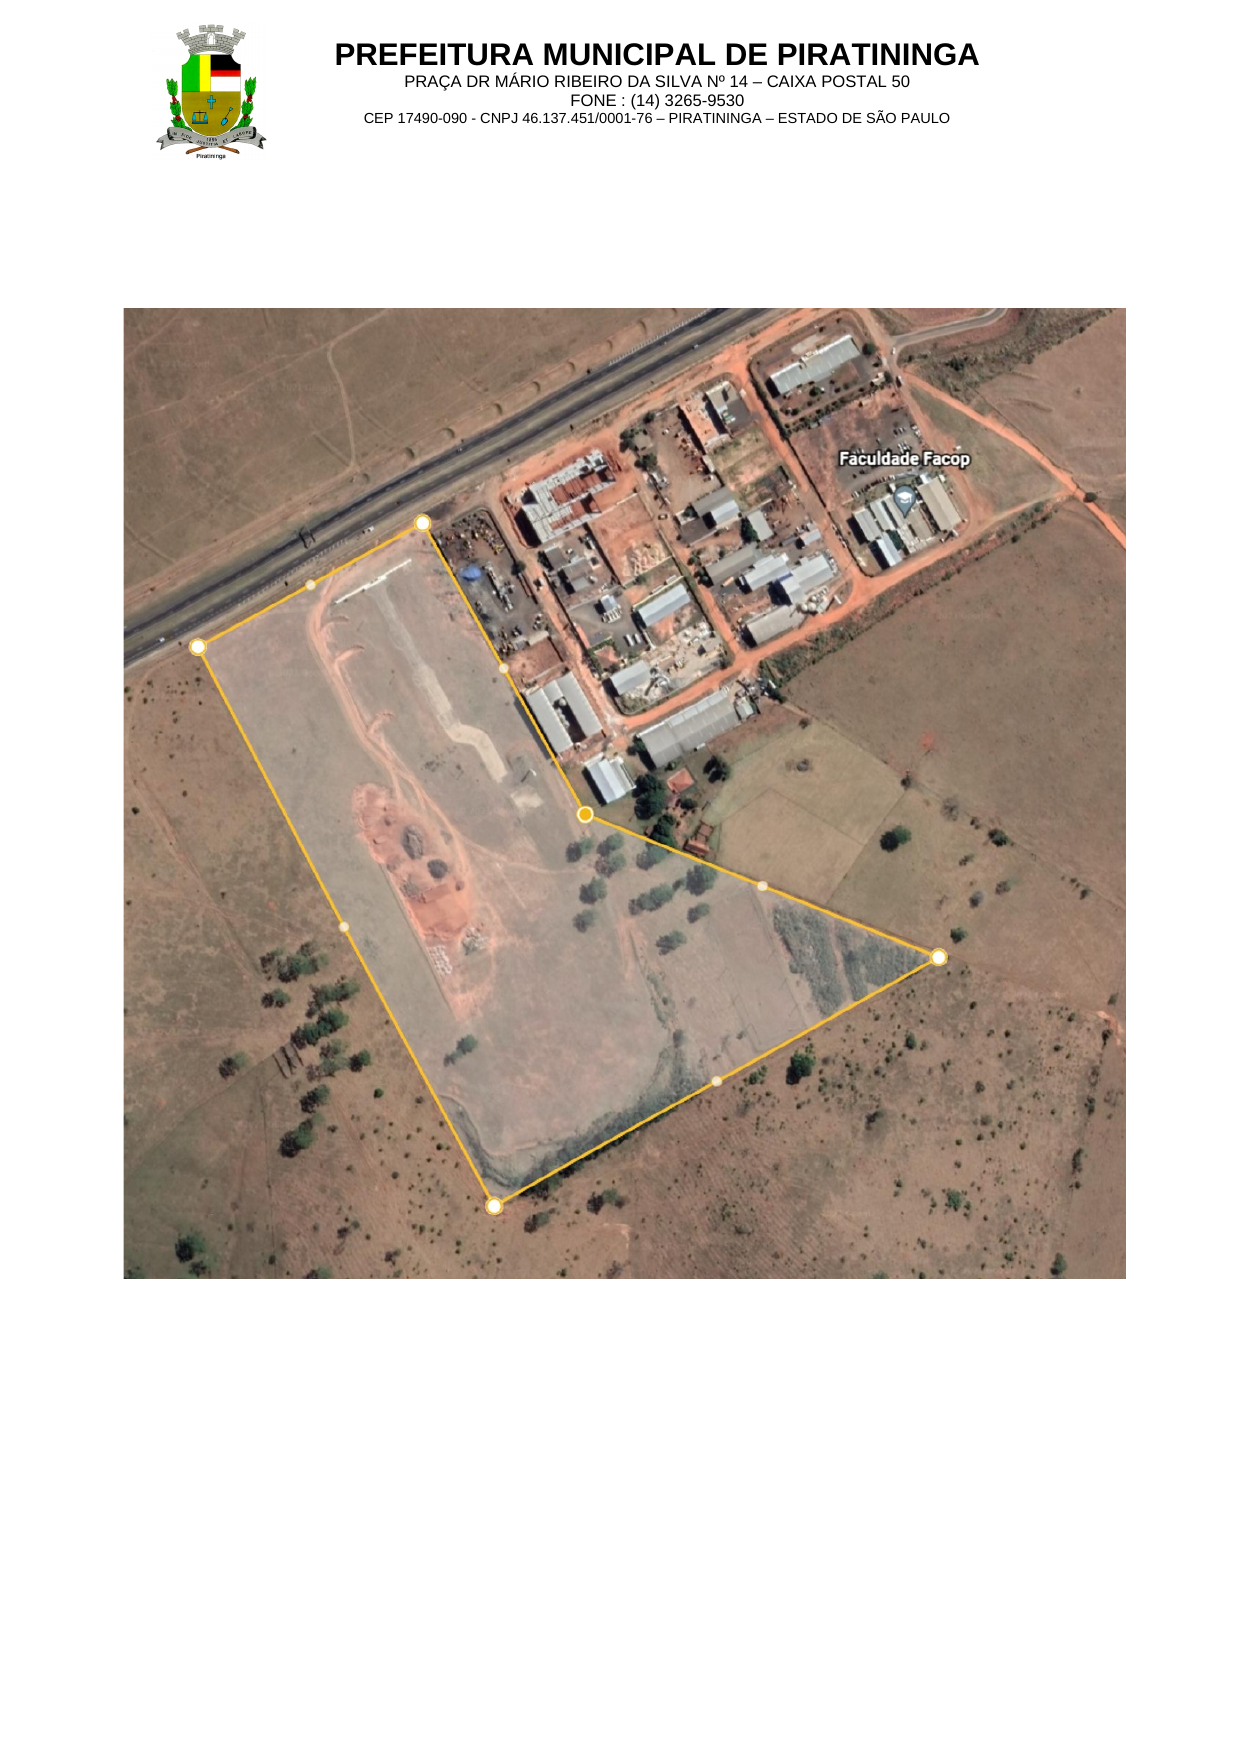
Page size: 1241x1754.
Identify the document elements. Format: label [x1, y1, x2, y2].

picture [123, 308, 1126, 1279]
picture [151, 21, 267, 160]
